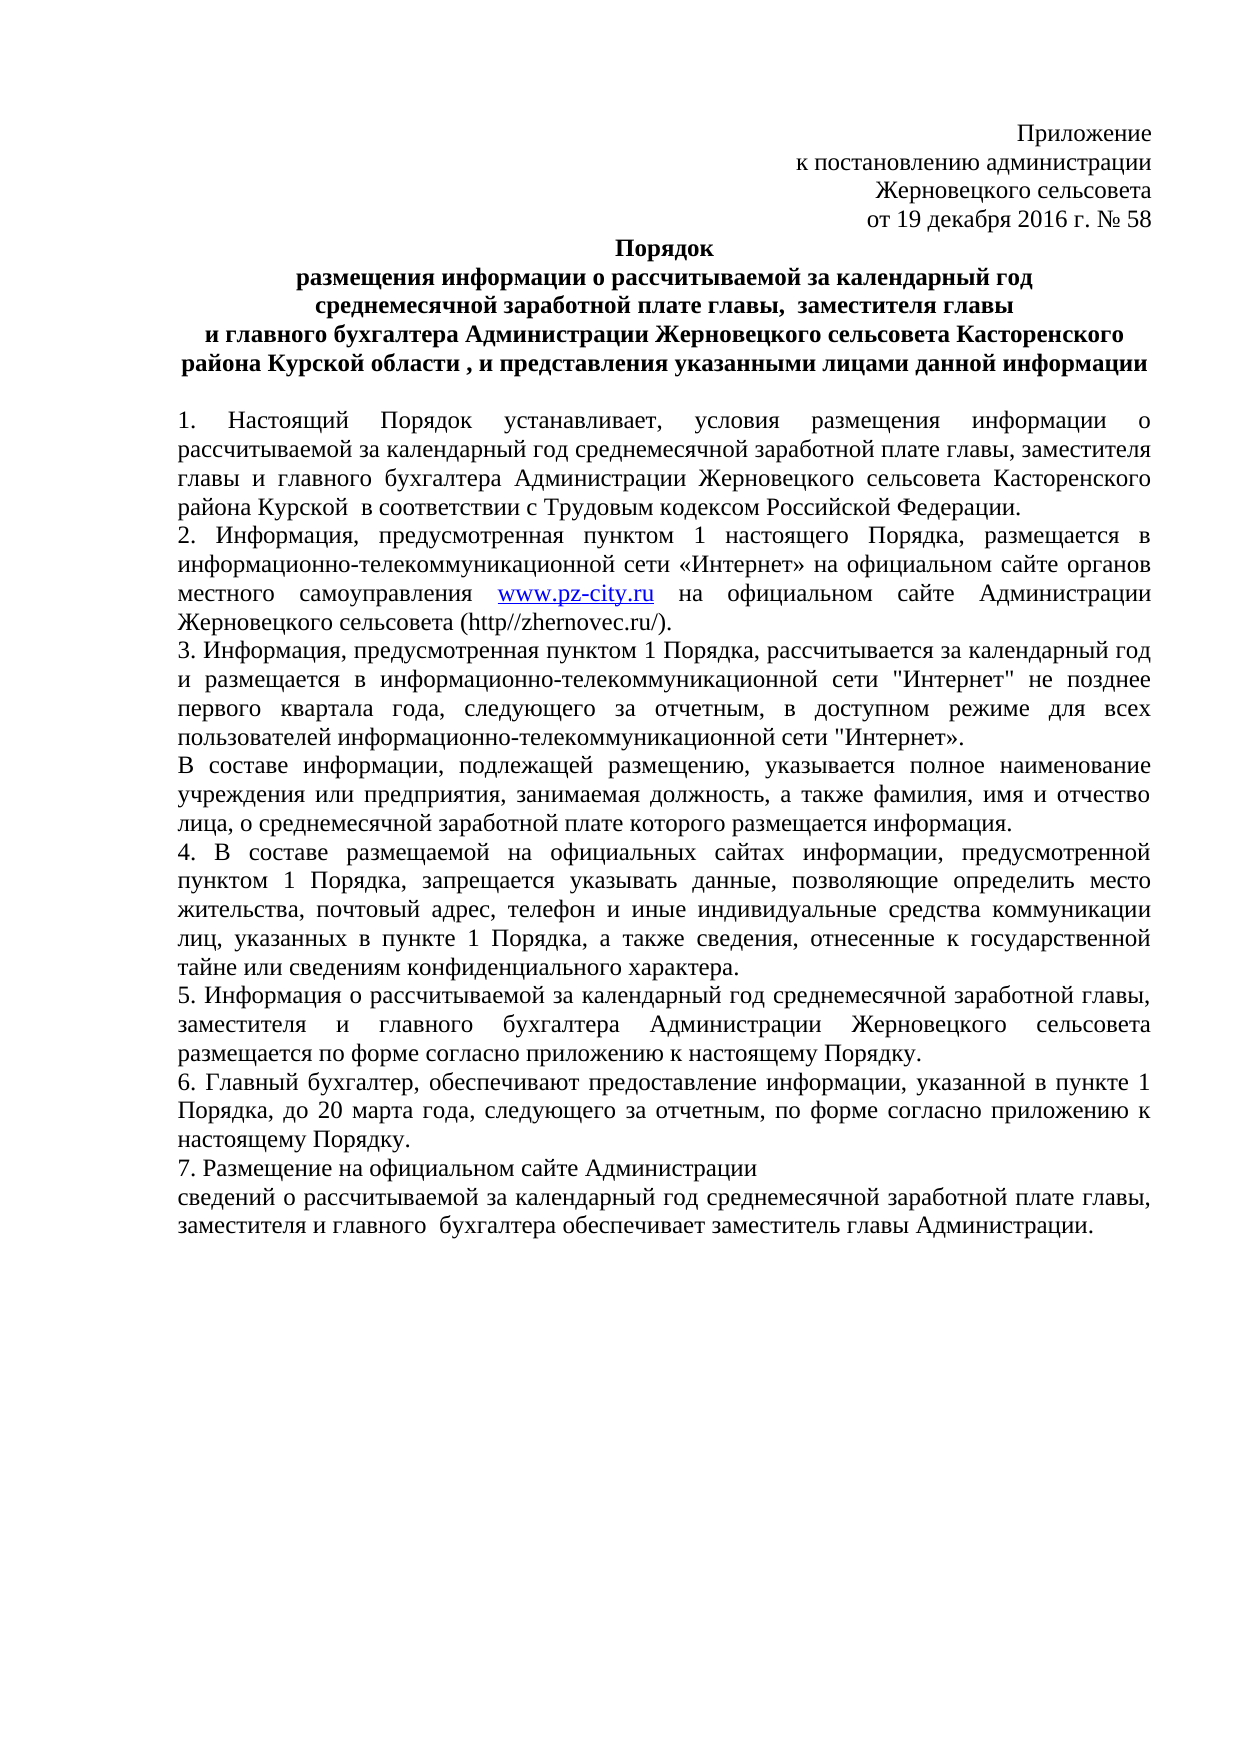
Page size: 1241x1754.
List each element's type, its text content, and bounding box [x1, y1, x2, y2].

text от 19 декабря . № 58 [177, 204, 1152, 233]
text В составе информации, подлежащей размещению, указывается полное наименование учреждения или предприятия, занимаемая должность, а также фамилия, имя и отчество лица, о среднемесячной заработной плате которого размещается информация. [177, 751, 1152, 837]
text к постановлению администрации [177, 147, 1152, 176]
text 2. Информация, предусмотренная пунктом 1 настоящего Порядка, размещается в информационно-телекоммуникационной сети «Интернет» на официальном сайте органов местного самоуправления www.pz-city.ru на официальном сайте Администрации Жерновецкого сельсовета (http//zhernovec.ru/). [177, 521, 1152, 636]
text среднемесячной заработной плате главы, заместителя главы [177, 291, 1152, 319]
text 6. Главный бухгалтер, обеспечивают предоставление информации, указанной в пункте 1 Порядка, до 20 марта года, следующего за отчетным, по форме согласно приложению к настоящему Порядку. [177, 1067, 1152, 1153]
text сведений о рассчитываемой за календарный год среднемесячной заработной плате главы, заместителя и главного бухгалтера обеспечивает заместитель главы Администрации. [177, 1182, 1152, 1239]
text 7. Размещение на официальном сайте Администрации [177, 1153, 1152, 1182]
text 3. Информация, предусмотренная пунктом 1 Порядка, рассчитывается за календарный год и размещается в информационно-телекоммуникационной сети "Интернет" не позднее первого квартала года, следующего за отчетным, в доступном режиме для всех пользователей информационно-телекоммуникационной сети "Интернет». [177, 636, 1152, 751]
text Порядок [177, 233, 1152, 262]
text 1. Настоящий Порядок устанавливает, условия размещения информации о рассчитываемой за календарный год среднемесячной заработной плате главы, заместителя главы и главного бухгалтера Администрации Жерновецкого сельсовета Касторенского района Курской в соответствии с Трудовым кодексом Российской Федерации. [177, 406, 1152, 521]
text Жерновецкого сельсовета [177, 176, 1152, 204]
text размещения информации о рассчитываемой за календарный год [177, 262, 1152, 291]
text 4. В составе размещаемой на официальных сайтах информации, предусмотренной пунктом 1 Порядка, запрещается указывать данные, позволяющие определить место жительства, почтовый адрес, телефон и иные индивидуальные средства коммуникации лиц, указанных в пункте 1 Порядка, а также сведения, отнесенные к государственной тайне или сведениям конфиденциального характера. [177, 837, 1152, 981]
text 5. Информация о рассчитываемой за календарный год среднемесячной заработной главы, заместителя и главного бухгалтера Администрации Жерновецкого сельсовета размещается по форме согласно приложению к настоящему Порядку. [177, 981, 1152, 1067]
text и главного бухгалтера Администрации Жерновецкого сельсовета Касторенского района Курской области , и представления указанными лицами данной информации [177, 319, 1152, 377]
text Приложение [177, 118, 1152, 147]
